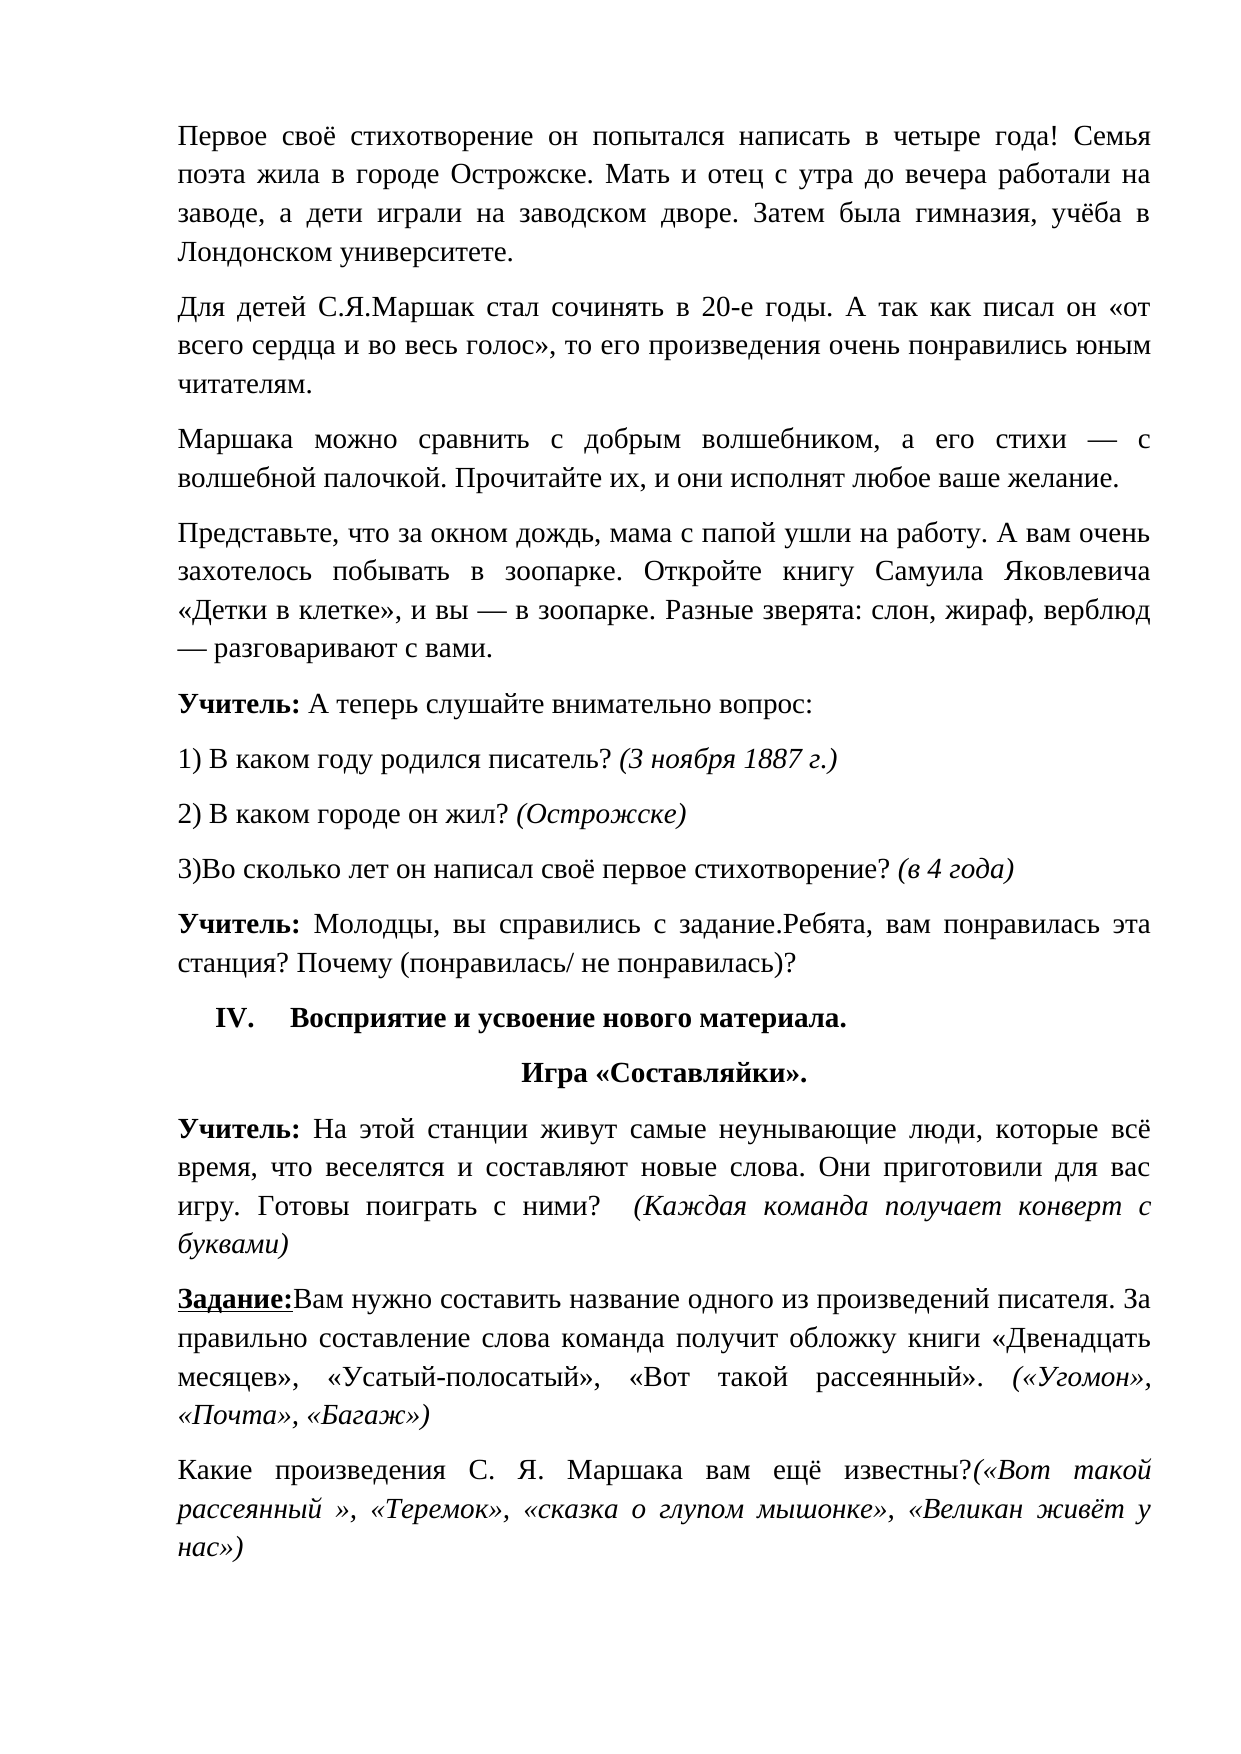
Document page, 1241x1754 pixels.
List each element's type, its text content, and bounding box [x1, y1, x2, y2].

text Задание:Вам нужно составить название одного из произведений писателя. За правильно составление слова команда получит обложку книги «Двенадцать месяцев», «Усатый-полосатый», «Вот такой рассеянный». («Угомон», «Почта», «Багаж») [177, 1282, 1152, 1431]
list Восприятие и усвоение нового материала. [215, 1000, 1152, 1034]
text Первое своё стихотворение он попытался написать в четыре года! Семья поэта жила в городе Острожске. Мать и отец с утра до вечера работали на заводе, а дети играли на заводском дворе. Затем была гимназия, учёба в Лондонском университете. [177, 118, 1152, 267]
text 3)Во сколько лет он написал своё первое стихотворение? (в 4 года) [177, 851, 1152, 885]
text Учитель: А теперь слушайте внимательно вопрос: [177, 686, 1152, 719]
text Маршака можно сравнить с добрым волшебником, а его стихи — с волшебной палочкой. Прочитайте их, и они исполнят любое ваше желание. [177, 421, 1152, 493]
text Учитель: Молодцы, вы справились с задание.Ребята, вам понравилась эта станция? Почему (понравилась/ не понравилась)? [177, 907, 1152, 979]
text Для детей С.Я.Маршак стал сочинять в 20-е годы. А так как писал он «от всего сердца и во весь голос», то его произведения очень понравились юным читателям. [177, 289, 1152, 399]
text 1) В каком году родился писатель? (3 ноября 1887 г.) [177, 741, 1152, 774]
text Игра «Составляйки». [177, 1056, 1152, 1089]
text Представьте, что за окном дождь, мама с папой ушли на работу. А вам очень захотелось побывать в зоопарке. Откройте книгу Самуила Яковлевича «Детки в клетке», и вы — в зоопарке. Разные зверята: слон, жираф, верблюд — разговаривают с вами. [177, 515, 1152, 664]
text 2) В каком городе он жил? (Острожске) [177, 796, 1152, 830]
text Учитель: На этой станции живут самые неунывающие люди, которые всё время, что веселятся и составляют новые слова. Они приготовили для вас игру. Готовы поиграть с ними? (Каждая команда получает конверт с буквами) [177, 1111, 1152, 1260]
text Какие произведения С. Я. Маршака вам ещё известны?(«Вот такой рассеянный », «Теремок», «сказка о глупом мышонке», «Великан живёт у нас») [177, 1452, 1152, 1563]
